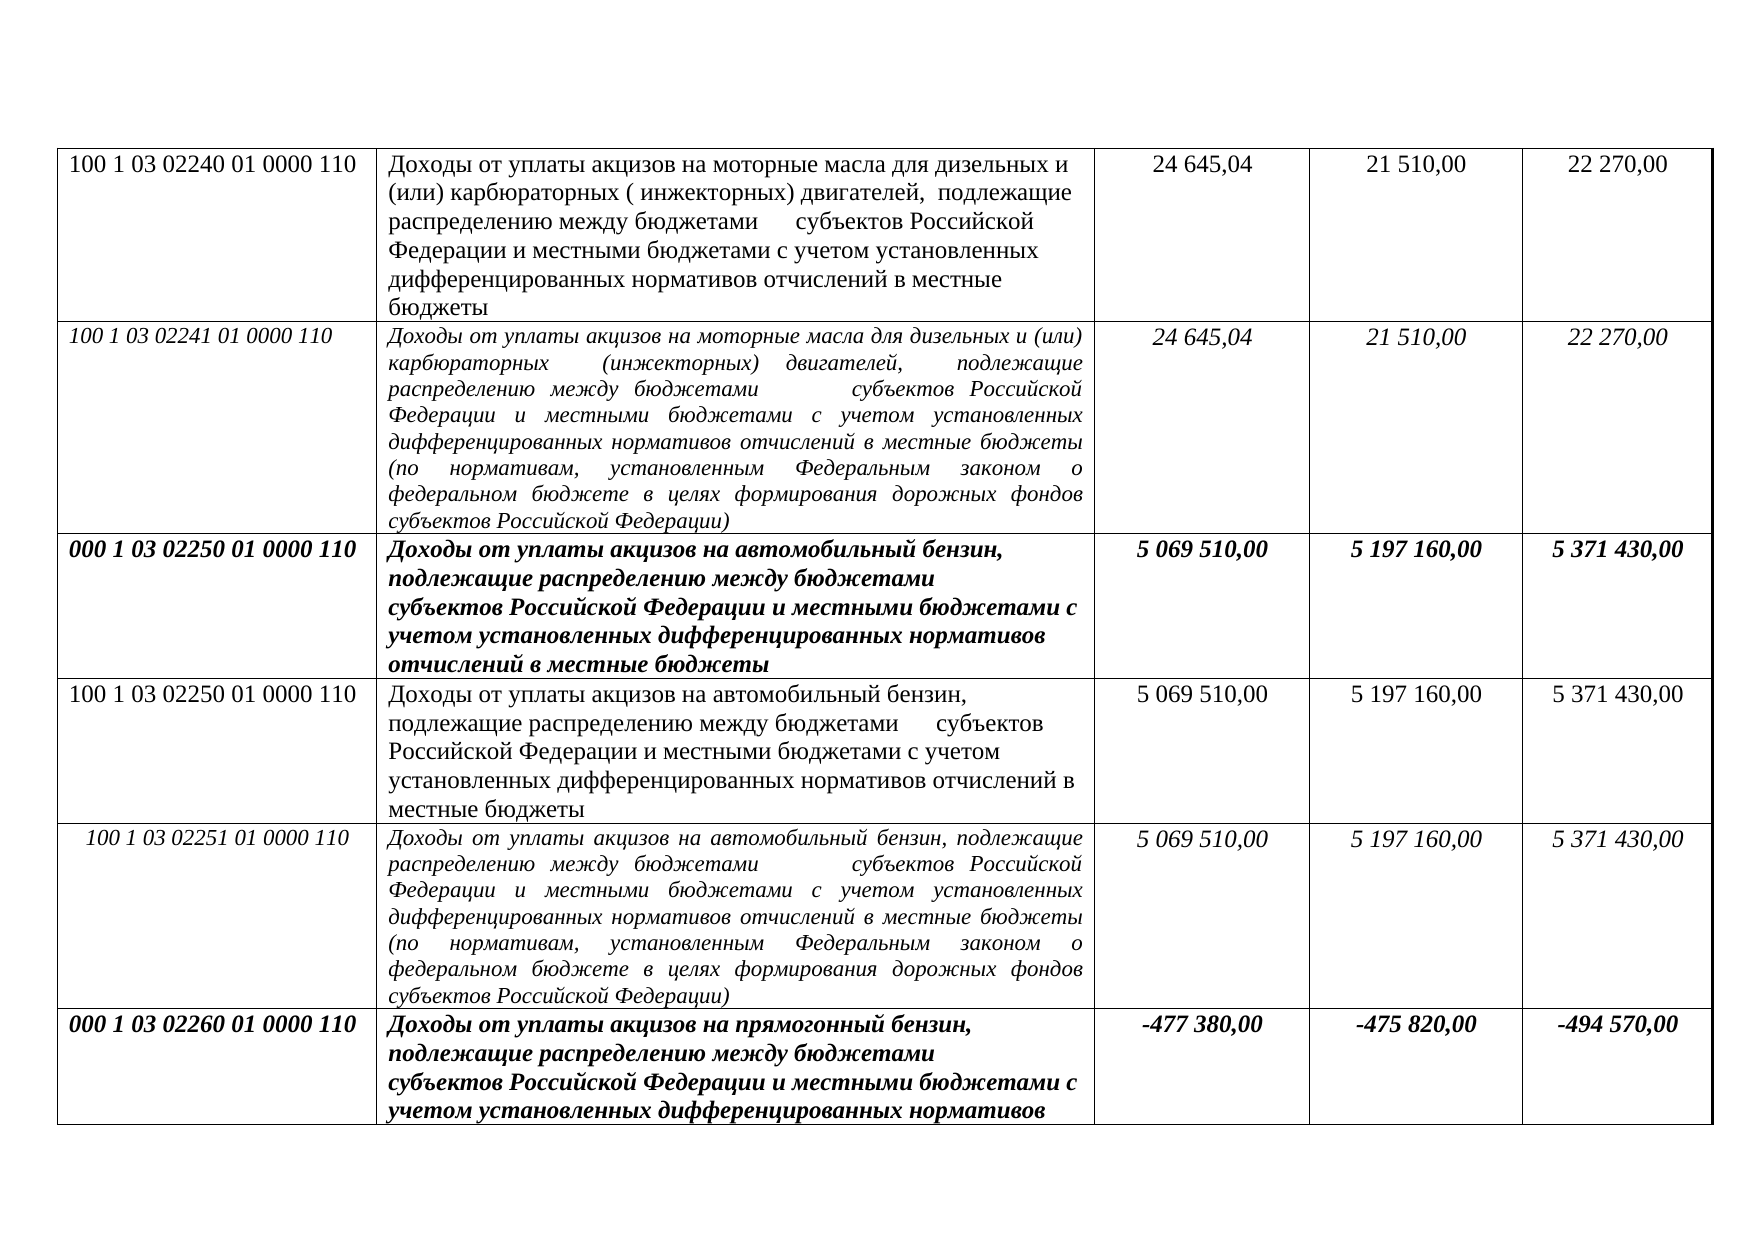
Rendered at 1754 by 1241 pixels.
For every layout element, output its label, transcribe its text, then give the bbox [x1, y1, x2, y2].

table_cell 5 371 430,00 [1523, 824, 1711, 1008]
table_cell 100 1 03 02240 01 0000 110 [58, 149, 376, 321]
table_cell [58, 1009, 376, 1124]
table_cell 100 1 03 02241 01 0000 110 [58, 322, 376, 533]
table_cell Доходы от уплаты акцизов на автомобильный бензин, подлежащие распределению между бюджетами субъектов Российской Федерации и местными бюджетами с учетом установленных дифференцированных нормативов отчислений в местные бюджеты [377, 534, 1094, 678]
table_cell 5 371 430,00 [1523, 679, 1711, 823]
table_cell 5 069 510,00 [1095, 534, 1309, 678]
table_cell -477 380,00 [1095, 1009, 1309, 1124]
table_cell Доходы от уплаты акцизов на моторные масла для дизельных и (или) карбюраторных (инжекторных) двигателей, подлежащие распределению между бюджетами субъектов Российской Федерации и местными бюджетами с учетом установленных дифференцированных нормативов отчислений в местные бюджеты (по нормативам, установленным Федеральным законом о федеральном бюджете в целях формирования дорожных фондов субъектов Российской Федерации) [377, 322, 1094, 533]
table_cell -475 820,00 [1310, 1009, 1522, 1124]
table_cell Доходы от уплаты акцизов на автомобильный бензин, подлежащие распределению между бюджетами субъектов Российской Федерации и местными бюджетами с учетом установленных дифференцированных нормативов отчислений в местные бюджеты [377, 679, 1094, 823]
table_cell 21 510,00 [1310, 149, 1522, 321]
table_cell 5 371 430,00 [1523, 534, 1711, 678]
table_cell 100 1 03 02251 01 0000 110 [58, 824, 376, 1008]
table_cell 21 510,00 [1310, 322, 1522, 533]
table_cell 5 197 160,00 [1310, 679, 1522, 823]
table_cell 24 645,04 [1095, 322, 1309, 533]
table_cell 5 197 160,00 [1310, 824, 1522, 1008]
table_cell Доходы от уплаты акцизов на автомобильный бензин, подлежащие распределению между бюджетами субъектов Российской Федерации и местными бюджетами с учетом установленных дифференцированных нормативов отчислений в местные бюджеты (по нормативам, установленным Федеральным законом о федеральном бюджете в целях формирования дорожных фондов субъектов Российской Федерации) [377, 824, 1094, 1008]
table_cell 000 1 03 02250 01 0000 110 [58, 534, 376, 678]
table_cell 24 645,04 [1095, 149, 1309, 321]
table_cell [377, 1009, 1094, 1124]
table_cell -494 570,00 [1523, 1009, 1711, 1124]
table_cell 5 069 510,00 [1095, 824, 1309, 1008]
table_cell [377, 149, 1094, 321]
table_cell 100 1 03 02250 01 0000 110 [58, 679, 376, 823]
table_cell 5 069 510,00 [1095, 679, 1309, 823]
table_cell 5 197 160,00 [1310, 534, 1522, 678]
table_cell 22 270,00 [1523, 149, 1711, 321]
table_cell 22 270,00 [1523, 322, 1711, 533]
